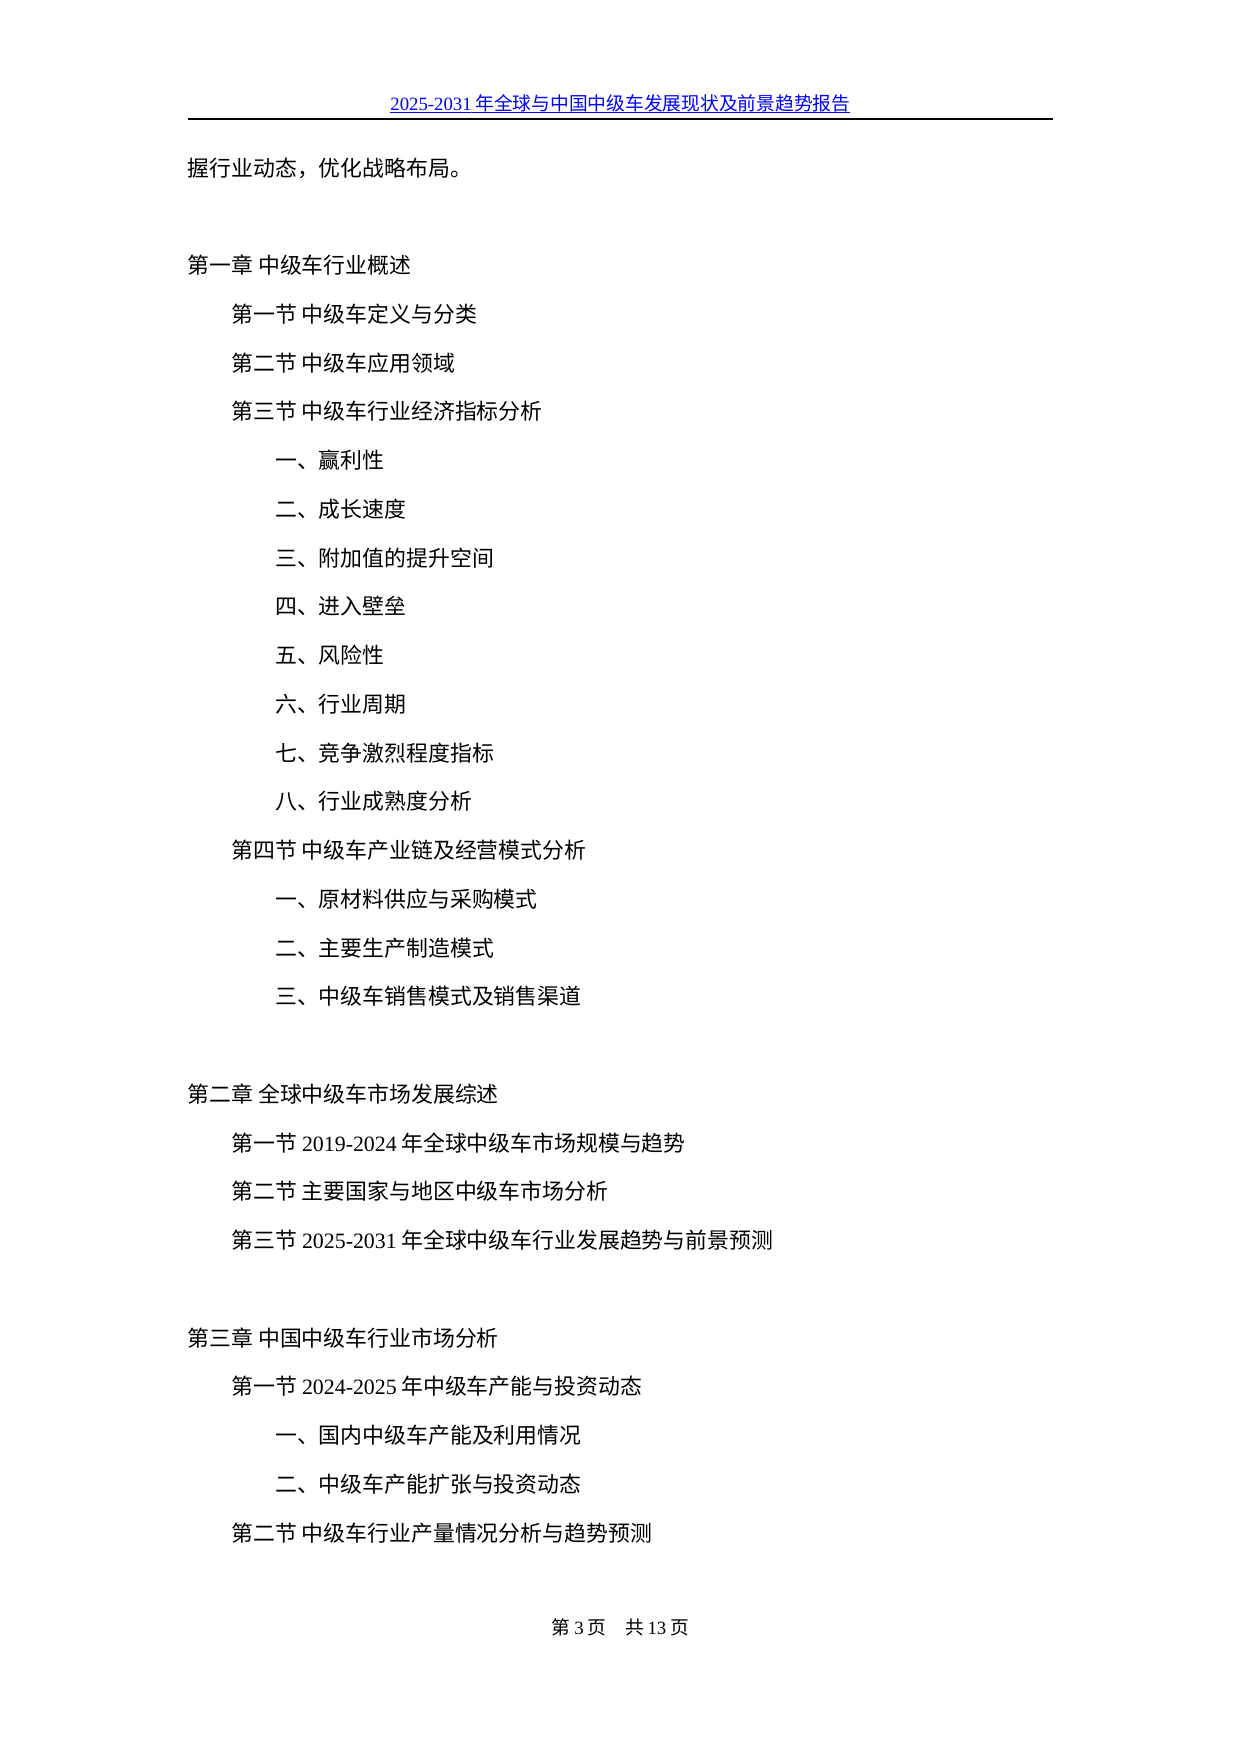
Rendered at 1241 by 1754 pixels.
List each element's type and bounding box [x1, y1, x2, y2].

text [187, 150, 1053, 1548]
